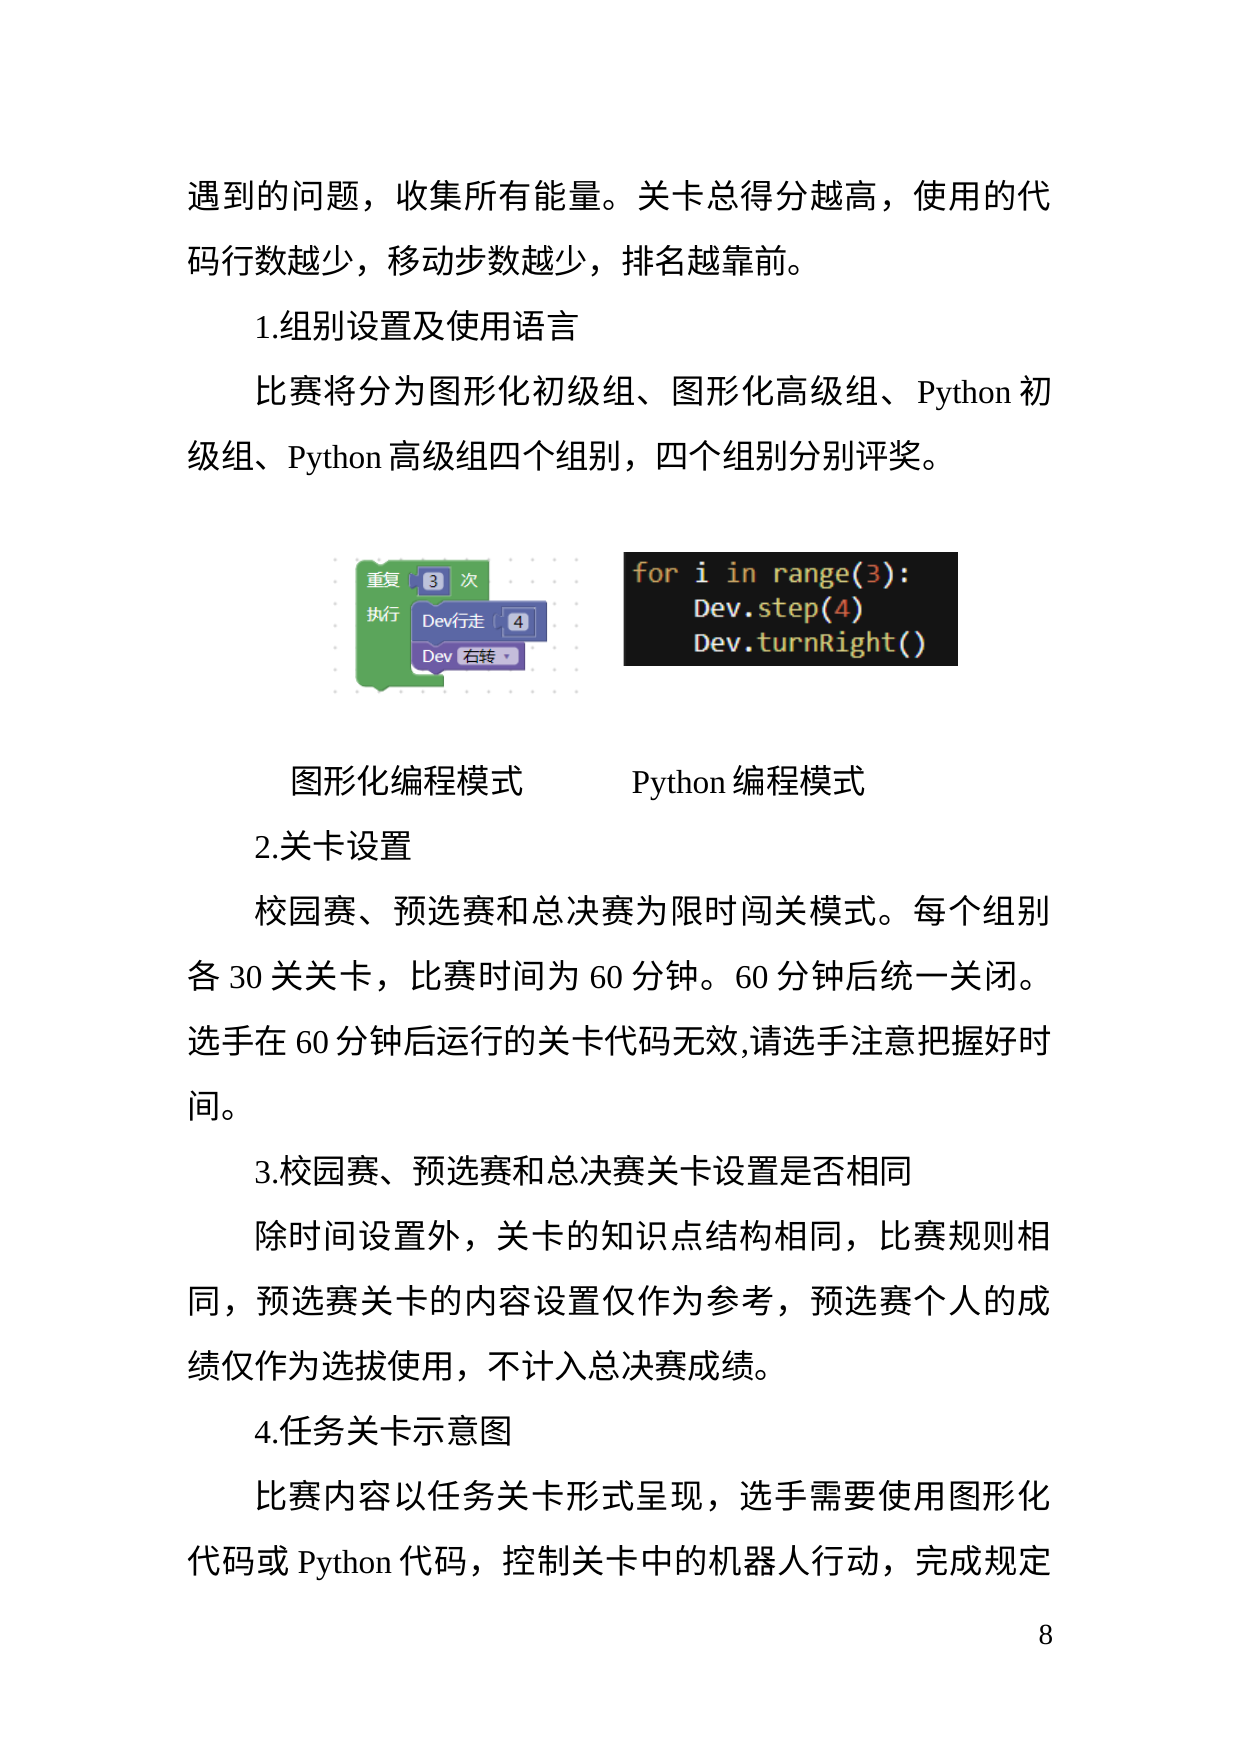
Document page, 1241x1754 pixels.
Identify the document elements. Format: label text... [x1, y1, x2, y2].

table_header [620, 552, 962, 747]
table_header [279, 552, 620, 747]
text 4.任务关卡示意图 [187, 1397, 1053, 1462]
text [187, 162, 1053, 292]
text 校园赛、预选赛和总决赛为限时闯关模式。每个组别各30关关卡，比赛时间为60分钟。60分钟后统一关闭。选手在60分钟后运行的关卡代码无效,请选手注意把握好时间。 [187, 877, 1053, 1137]
picture [623, 552, 958, 666]
text 除时间设置外，关卡的知识点结构相同，比赛规则相同，预选赛关卡的内容设置仅作为参考，预选赛个人的成绩仅作为选拔使用，不计入总决赛成绩。 [187, 1202, 1053, 1397]
table_cell Python编程模式 [620, 747, 962, 812]
text 3.校园赛、预选赛和总决赛关卡设置是否相同 [187, 1137, 1053, 1202]
table_cell 图形化编程模式 [279, 747, 620, 812]
text 1.组别设置及使用语言 [187, 292, 1053, 357]
picture [319, 552, 580, 705]
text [187, 1462, 1053, 1592]
text 2.关卡设置 [187, 812, 1053, 877]
text 比赛将分为图形化初级组、图形化高级组、Python初级组、Python高级组四个组别，四个组别分别评奖。 [187, 357, 1053, 487]
